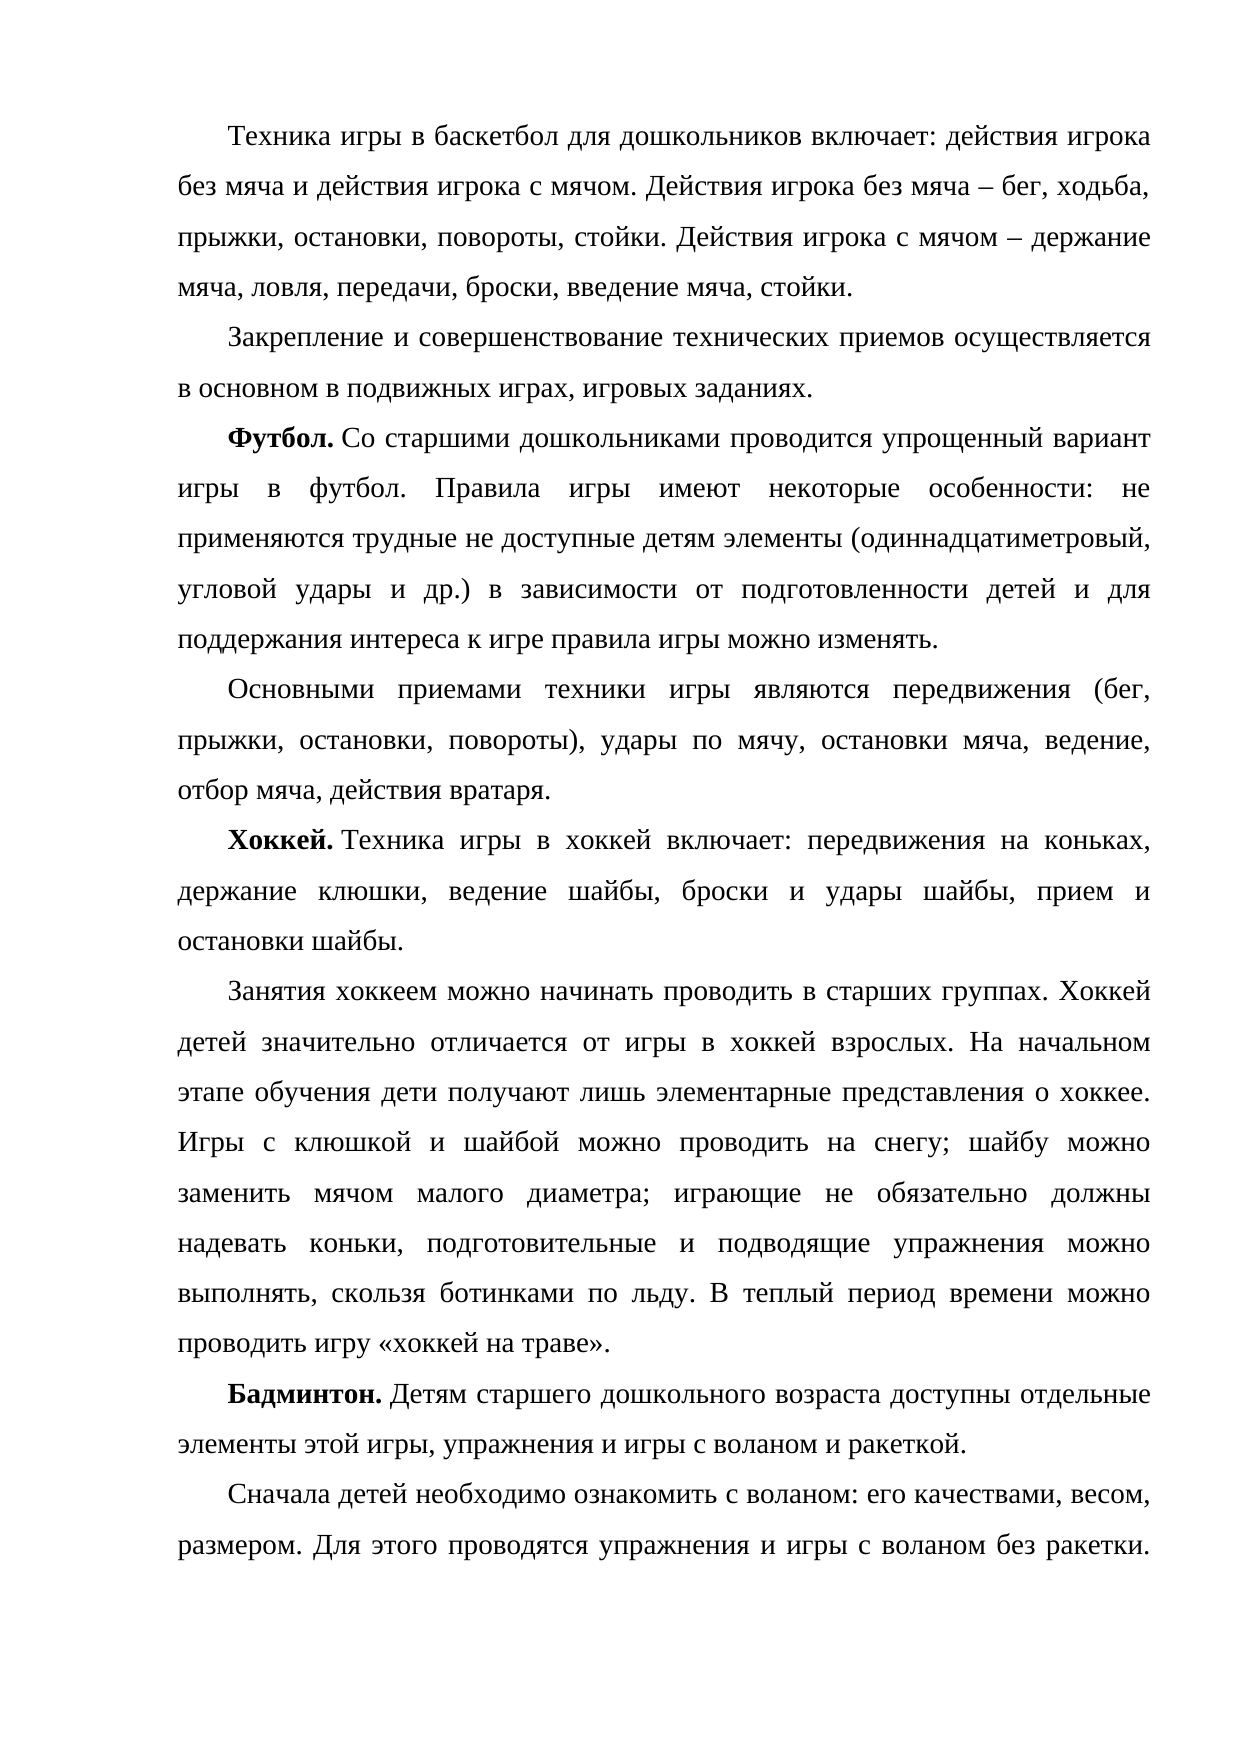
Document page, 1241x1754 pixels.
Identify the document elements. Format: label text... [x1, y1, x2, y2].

text Техника игры в баскетбол для дошкольников включает: действия игрока без мяча и действия игрока с мячом. Действия игрока без мяча – бег, ходьба, прыжки, остановки, повороты, стойки. Действия игрока с мячом – держание мяча, ловля, передачи, броски, введение мяча, стойки. [177, 118, 1152, 303]
text Основными приемами техники игры являются передвижения (бег, прыжки, остановки, повороты), удары по мячу, остановки мяча, ведение, отбор мяча, действия вратаря. [177, 672, 1152, 806]
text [177, 1477, 1152, 1560]
text Бадминтон. Детям старшего дошкольного возраста доступны отдельные элементы этой игры, упражнения и игры с воланом и ракеткой. [177, 1376, 1152, 1460]
text Хоккей. Техника игры в хоккей включает: передвижения на коньках, держание клюшки, ведение шайбы, броски и удары шайбы, прием и остановки шайбы. [177, 822, 1152, 957]
text Футбол. Со старшими дошкольниками проводится упрощенный вариант игры в футбол. Правила игры имеют некоторые особенности: не применяются трудные не доступные детям элементы (одиннадцатиметровый, угловой удары и др.) в зависимости от подготовленности детей и для поддержания интереса к игре правила игры можно изменять. [177, 420, 1152, 655]
text Закрепление и совершенствование технических приемов осуществляется в основном в подвижных играх, игровых заданиях. [177, 319, 1152, 403]
text Занятия хоккеем можно начинать проводить в старших группах. Хоккей детей значительно отличается от игры в хоккей взрослых. На начальном этапе обучения дети получают лишь элементарные представления о хоккее. Игры с клюшкой и шайбой можно проводить на снегу; шайбу можно заменить мячом малого диаметра; играющие не обязательно должны надевать коньки, подготовительные и подводящие упражнения можно выполнять, скользя ботинками по льду. В теплый период времени можно проводить игру «хоккей на траве». [177, 973, 1152, 1359]
